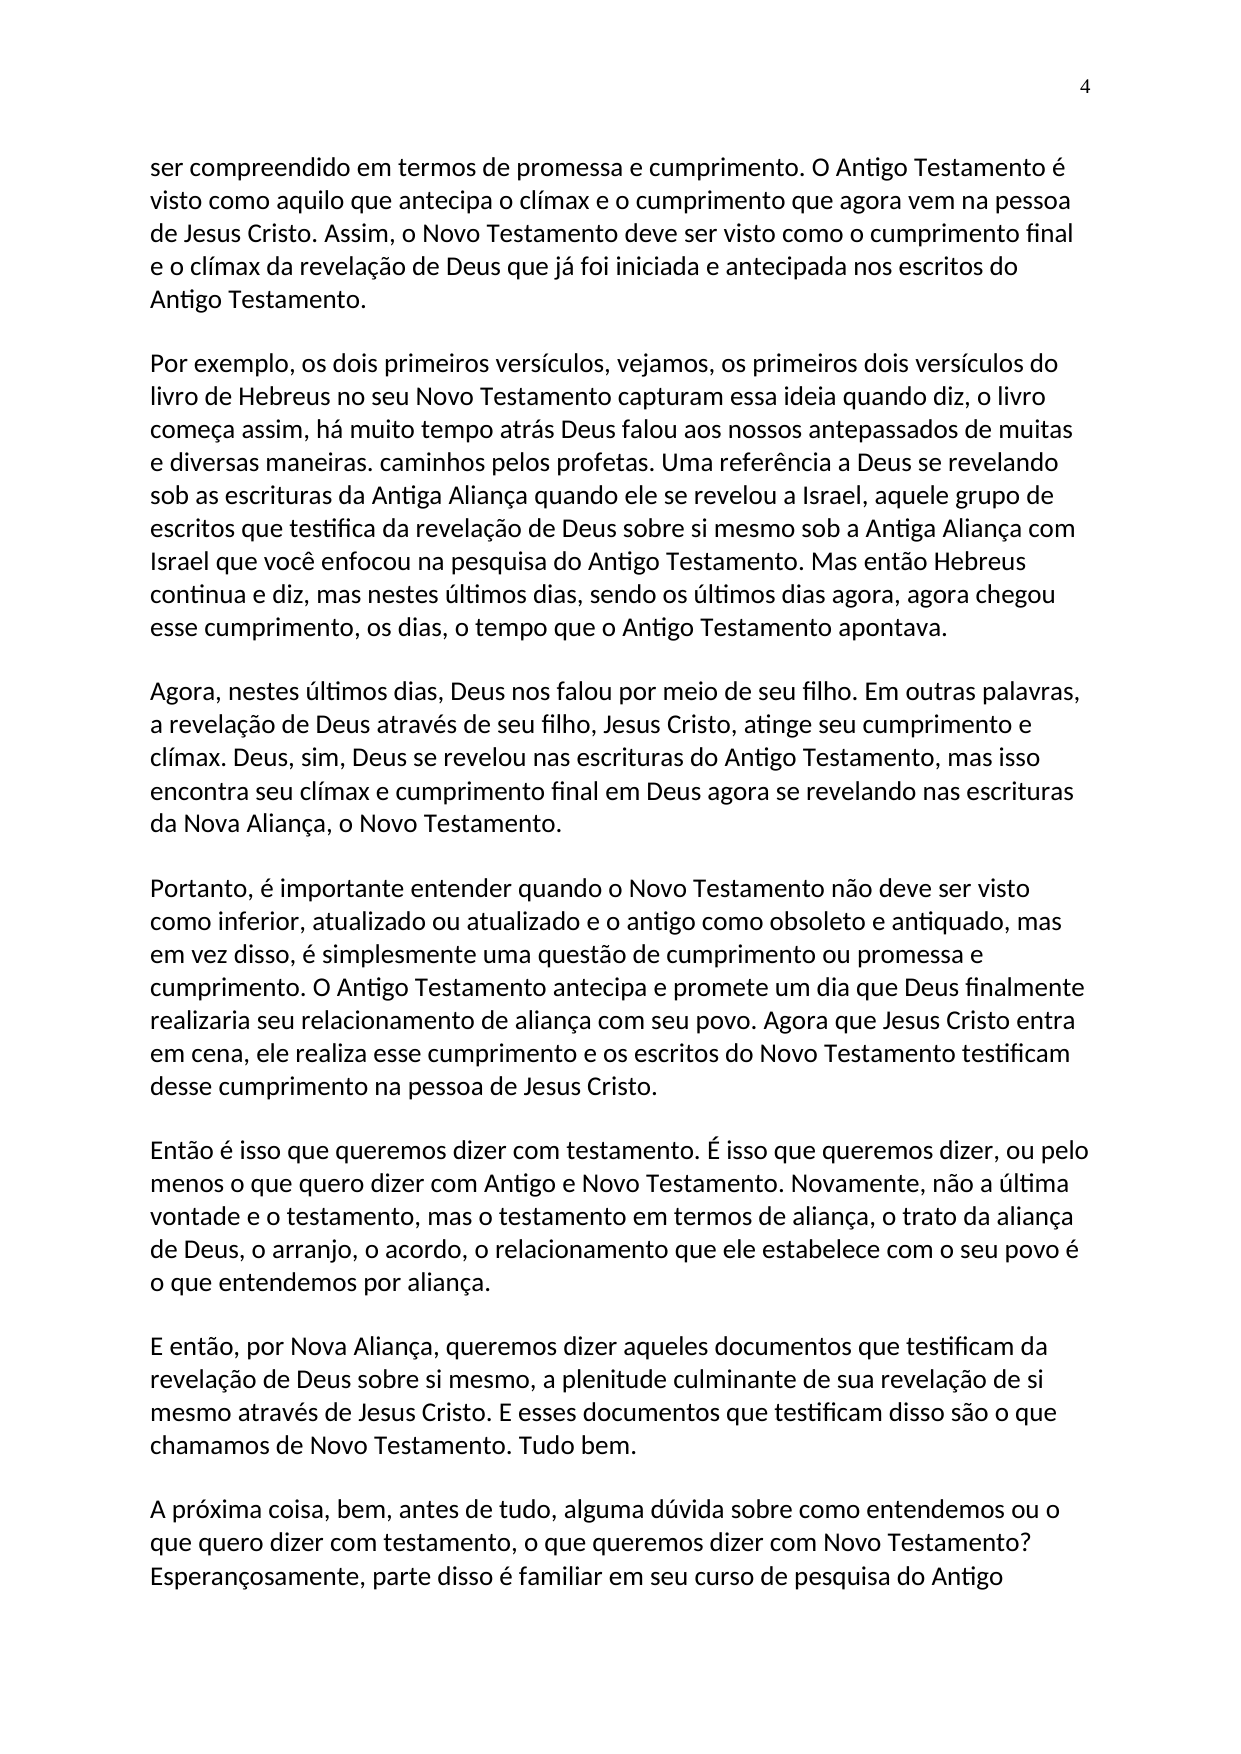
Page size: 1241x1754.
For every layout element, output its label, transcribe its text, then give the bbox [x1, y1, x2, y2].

text Portanto, é importante entender quando o Novo Testamento não deve ser visto como inferior, atualizado ou atualizado e o antigo como obsoleto e antiquado, mas em vez disso, é simplesmente uma questão de cumprimento ou promessa e cumprimento. O Antigo Testamento antecipa e promete um dia que Deus finalmente realizaria seu relacionamento de aliança com seu povo. Agora que Jesus Cristo entra em cena, ele realiza esse cumprimento e os escritos do Novo Testamento testificam desse cumprimento na pessoa de Jesus Cristo. [150, 871, 1090, 1102]
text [150, 150, 1090, 315]
text Então é isso que queremos dizer com testamento. É isso que queremos dizer, ou pelo menos o que quero dizer com Antigo e Novo Testamento. Novamente, não a última vontade e o testamento, mas o testamento em termos de aliança, o trato da aliança de Deus, o arranjo, o acordo, o relacionamento que ele estabelece com o seu povo é o que entendemos por aliança. [150, 1133, 1090, 1298]
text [150, 1493, 1090, 1592]
text E então, por Nova Aliança, queremos dizer aqueles documentos que testificam da revelação de Deus sobre si mesmo, a plenitude culminante de sua revelação de si mesmo através de Jesus Cristo. E esses documentos que testificam disso são o que chamamos de Novo Testamento. Tudo bem. [150, 1329, 1090, 1461]
text Agora, nestes últimos dias, Deus nos falou por meio de seu filho. Em outras palavras, a revelação de Deus através de seu filho, Jesus Cristo, atinge seu cumprimento e clímax. Deus, sim, Deus se revelou nas escrituras do Antigo Testamento, mas isso encontra seu clímax e cumprimento final em Deus agora se revelando nas escrituras da Nova Aliança, o Novo Testamento. [150, 674, 1090, 840]
text Por exemplo, os dois primeiros versículos, vejamos, os primeiros dois versículos do livro de Hebreus no seu Novo Testamento capturam essa ideia quando diz, o livro começa assim, há muito tempo atrás Deus falou aos nossos antepassados de muitas e diversas maneiras. caminhos pelos profetas. Uma referência a Deus se revelando sob as escrituras da Antiga Aliança quando ele se revelou a Israel, aquele grupo de escritos que testifica da revelação de Deus sobre si mesmo sob a Antiga Aliança com Israel que você enfocou na pesquisa do Antigo Testamento. Mas então Hebreus continua e diz, mas nestes últimos dias, sendo os últimos dias agora, agora chegou esse cumprimento, os dias, o tempo que o Antigo Testamento apontava. [150, 346, 1090, 643]
